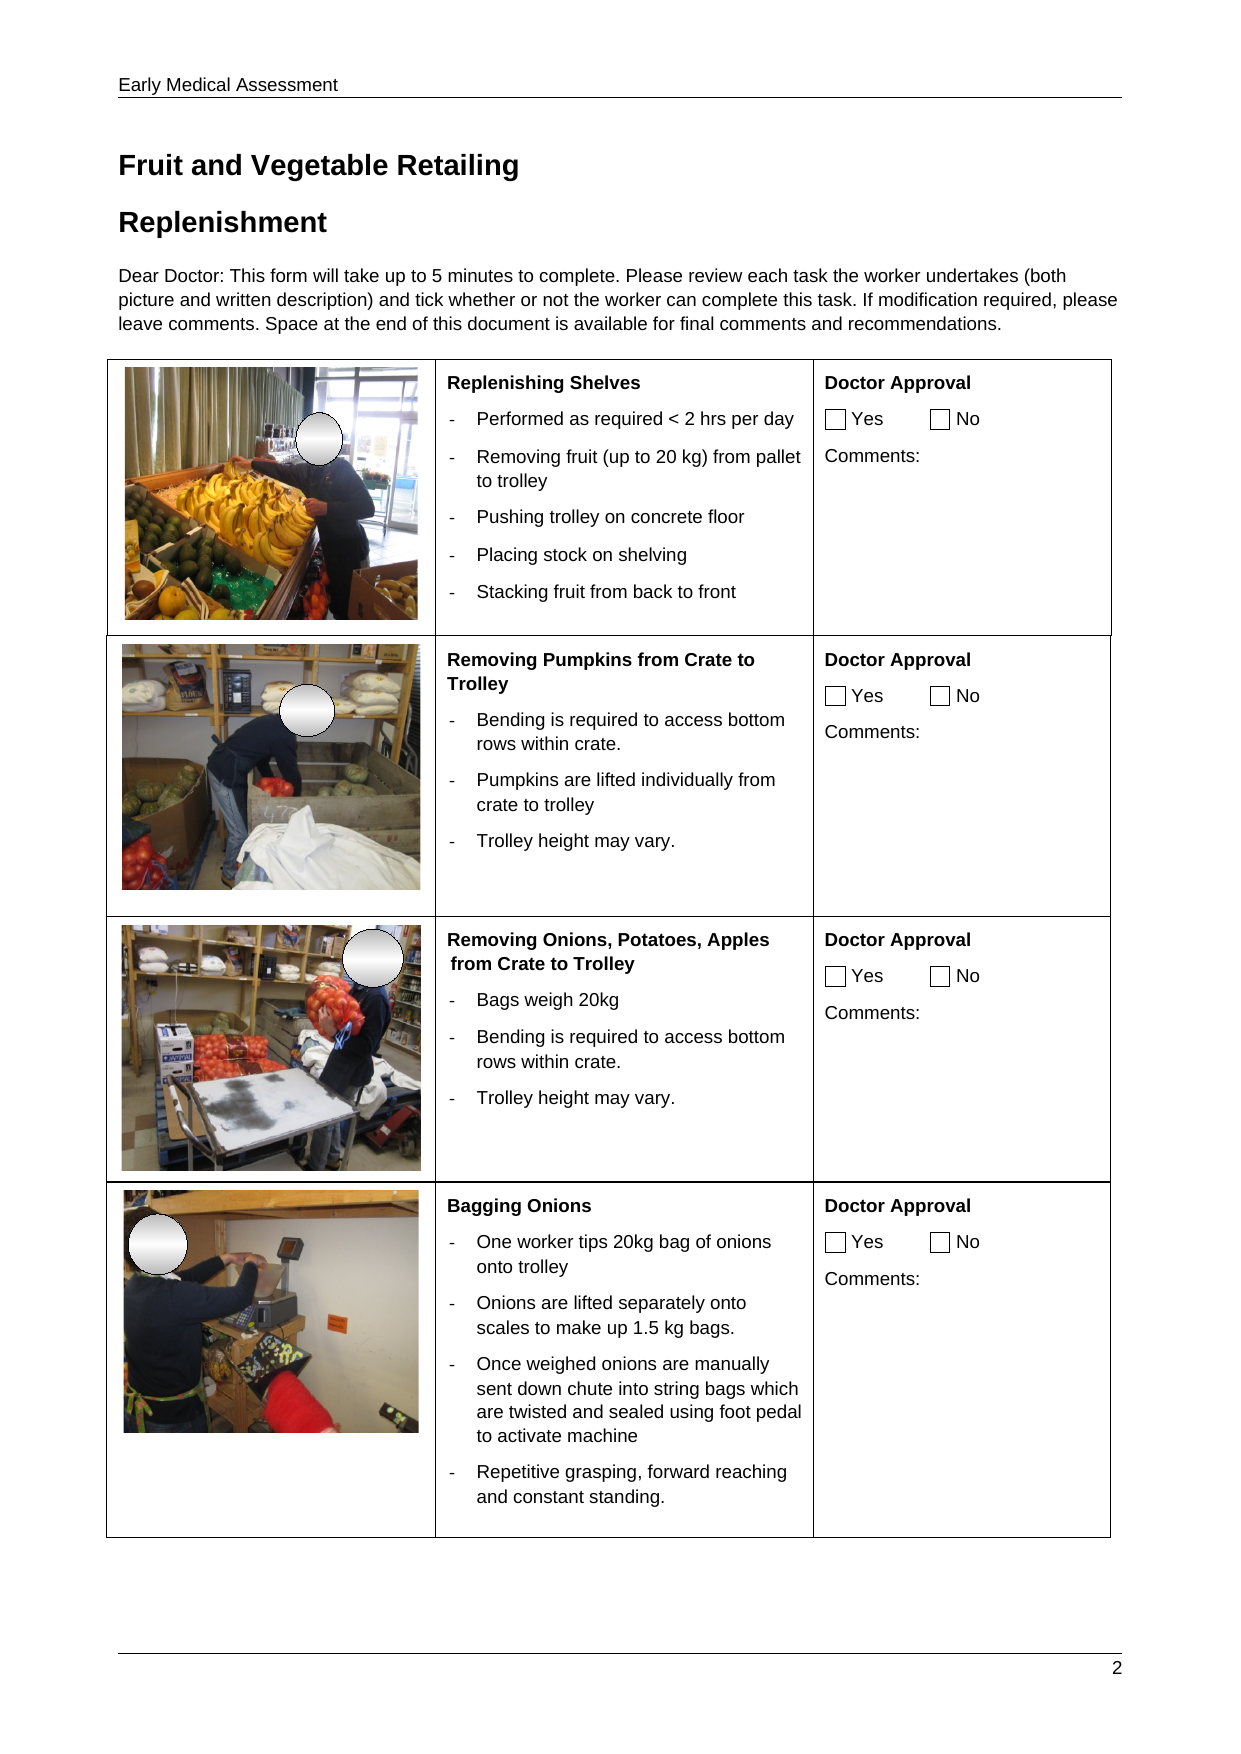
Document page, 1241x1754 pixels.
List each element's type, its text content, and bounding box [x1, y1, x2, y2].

text Dear Doctor: This form will take up to 5 minutes to complete. Please review each task the worker undertakes (both picture and written description) and tick whether or not the worker can complete this task. If modification required, please leave comments. Space at the end of this document is available for final comments and recommendations. [118, 265, 1122, 334]
table_header Replenishing Shelves Performed as required < 2 hrs per day Removing fruit (up to 20 kg) from pallet to trolley Pushing trolley on concrete floor Placing stock on shelving Stacking fruit from back to front [436, 360, 813, 635]
picture [124, 367, 418, 620]
title Replenishment [118, 205, 1122, 239]
table_header [108, 360, 435, 635]
table_cell Doctor Approval Yes No Comments: [814, 917, 1110, 1181]
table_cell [814, 1183, 1110, 1537]
table_cell Removing Pumpkins from Crate to Trolley Bending is required to access bottom rows within crate. Pumpkins are lifted individually from crate to trolley Trolley height may vary. [436, 636, 813, 916]
table_cell Bagging Onions One worker tips 20kg bag of onions onto trolley Onions are lifted separately onto scales to make up 1.5 kg bags. Once weighed onions are manually sent down chute into string bags which are twisted and sealed using foot pedal to activate machine Repetitive grasping, forward reaching and constant standing. [436, 1183, 813, 1537]
title Fruit and Vegetable Retailing [118, 148, 1122, 181]
table_cell Doctor Approval Yes No Comments: [814, 636, 1110, 916]
table_cell [107, 636, 435, 916]
picture [122, 644, 421, 890]
table_cell Removing Onions, Potatoes, Apples from Crate to Trolley Bags weigh 20kg Bending is required to access bottom rows within crate. Trolley height may vary. [436, 917, 813, 1181]
picture [123, 1190, 419, 1433]
picture [121, 925, 421, 1171]
table_cell [107, 1183, 435, 1537]
table_cell [107, 917, 435, 1181]
table_header Doctor Approval Yes No Comments: [814, 360, 1111, 635]
